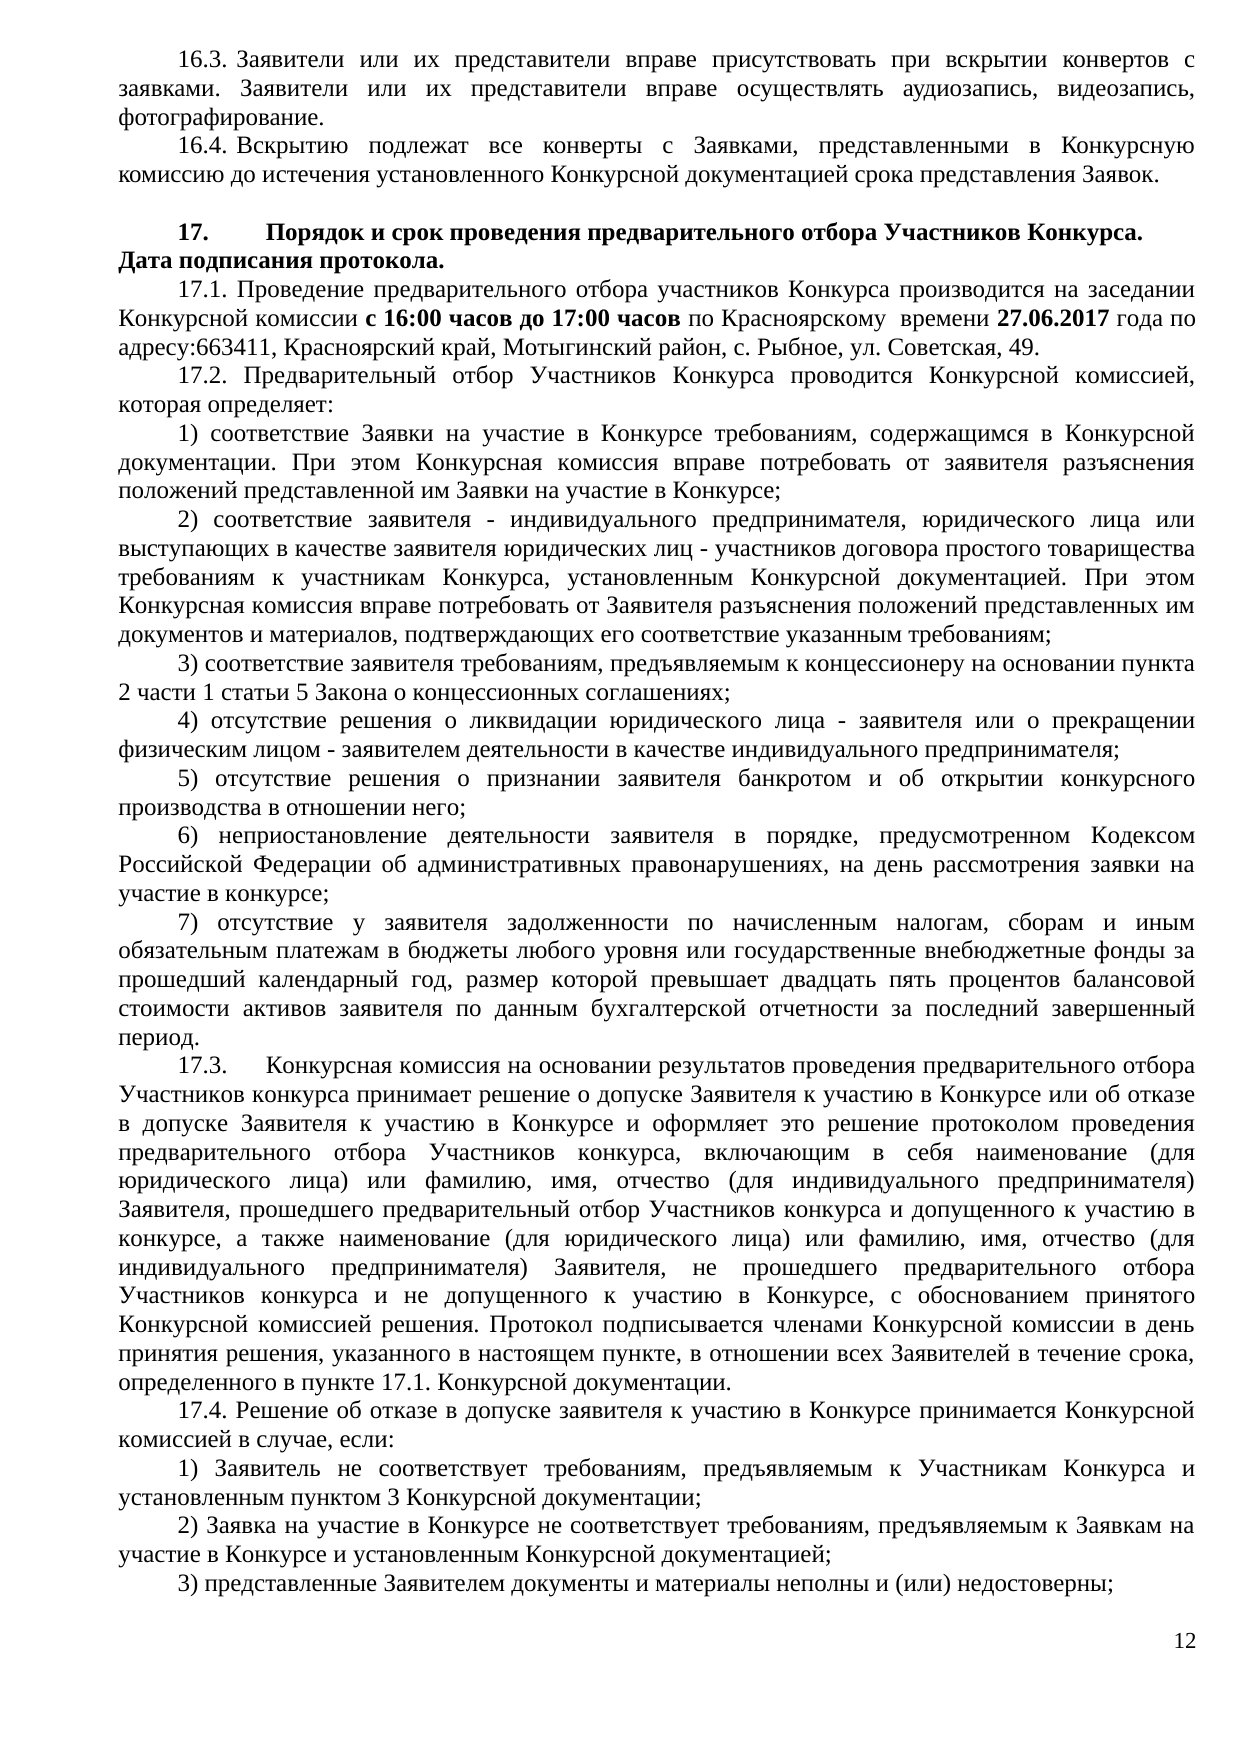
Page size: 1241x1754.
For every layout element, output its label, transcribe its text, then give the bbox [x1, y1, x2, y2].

text 6) неприостановление деятельности заявителя в порядке, предусмотренном Кодексом Российской Федерации об административных правонарушениях, на день рассмотрения заявки на участие в конкурсе; [118, 821, 1196, 907]
text 4) отсутствие решения о ликвидации юридического лица - заявителя или о прекращении физическим лицом - заявителем деятельности в качестве индивидуального предпринимателя; [118, 706, 1196, 763]
text 5) отсутствие решения о признании заявителя банкротом и об открытии конкурсного производства в отношении него; [118, 763, 1196, 821]
text 17.4. Решение об отказе в допуске заявителя к участию в Конкурсе принимается Конкурсной комиссией в случае, если: [118, 1396, 1196, 1453]
text 2) соответствие заявителя - индивидуального предпринимателя, юридического лица или выступающих в качестве заявителя юридических лиц - участников договора простого товарищества требованиям к участникам Конкурса, установленным Конкурсной документацией. При этом Конкурсная комиссия вправе потребовать от Заявителя разъяснения положений представленных им документов и материалов, подтверждающих его соответствие указанным требованиям; [118, 504, 1196, 648]
text 17.1. Проведение предварительного отбора участников Конкурса производится на заседании Конкурсной комиссии с 16:00 часов до 17:00 часов по Красноярскому времени 27.06.2017 года по адресу:663411, Красноярский край, Мотыгинский район, с. Рыбное, ул. Советская, 49. [118, 274, 1196, 361]
text 2) Заявка на участие в Конкурсе не соответствует требованиям, предъявляемым к Заявкам на участие в Конкурсе и установленным Конкурсной документацией; [118, 1511, 1196, 1568]
text 16.4. Вскрытию подлежат все конверты с Заявками, представленными в Конкурсную комиссию до истечения установленного Конкурсной документацией срока представления Заявок. [118, 131, 1196, 188]
text 7) отсутствие у заявителя задолженности по начисленным налогам, сборам и иным обязательным платежам в бюджеты любого уровня или государственные внебюджетные фонды за прошедший календарный год, размер которой превышает двадцать пять процентов балансовой стоимости активов заявителя по данным бухгалтерской отчетности за последний завершенный период. [118, 907, 1196, 1051]
text 3) соответствие заявителя требованиям, предъявляемым к концессионеру на основании пункта 2 части 1 статьи 5 Закона о концессионных соглашениях; [118, 648, 1196, 706]
text 16.3. Заявители или их представители вправе присутствовать при вскрытии конвертов с заявками. Заявители или их представители вправе осуществлять аудиозапись, видеозапись, фотографирование. [118, 44, 1196, 131]
text 17. Порядок и срок проведения предварительного отбора Участников Конкурса. Дата подписания протокола. [118, 217, 1196, 274]
text 1) Заявитель не соответствует требованиям, предъявляемым к Участникам Конкурса и установленным пунктом 3 Конкурсной документации; [118, 1453, 1196, 1511]
text 17.2. Предварительный отбор Участников Конкурса проводится Конкурсной комиссией, которая определяет: [118, 361, 1196, 418]
text 17.3. Конкурсная комиссия на основании результатов проведения предварительного отбора Участников конкурса принимает решение о допуске Заявителя к участию в Конкурсе или об отказе в допуске Заявителя к участию в Конкурсе и оформляет это решение протоколом проведения предварительного отбора Участников конкурса, включающим в себя наименование (для юридического лица) или фамилию, имя, отчество (для индивидуального предпринимателя) Заявителя, прошедшего предварительный отбор Участников конкурса и допущенного к участию в конкурсе, а также наименование (для юридического лица) или фамилию, имя, отчество (для индивидуального предпринимателя) Заявителя, не прошедшего предварительного отбора Участников конкурса и не допущенного к участию в Конкурсе, с обоснованием принятого Конкурсной комиссией решения. Протокол подписывается членами Конкурсной комиссии в день принятия решения, указанного в настоящем пункте, в отношении всех Заявителей в течение срока, определенного в пункте 17.1. Конкурсной документации. [118, 1051, 1196, 1396]
text 1) соответствие Заявки на участие в Конкурсе требованиям, содержащимся в Конкурсной документации. При этом Конкурсная комиссия вправе потребовать от заявителя разъяснения положений представленной им Заявки на участие в Конкурсе; [118, 418, 1196, 504]
text 3) представленные Заявителем документы и материалы неполны и (или) недостоверны; [118, 1568, 1196, 1597]
